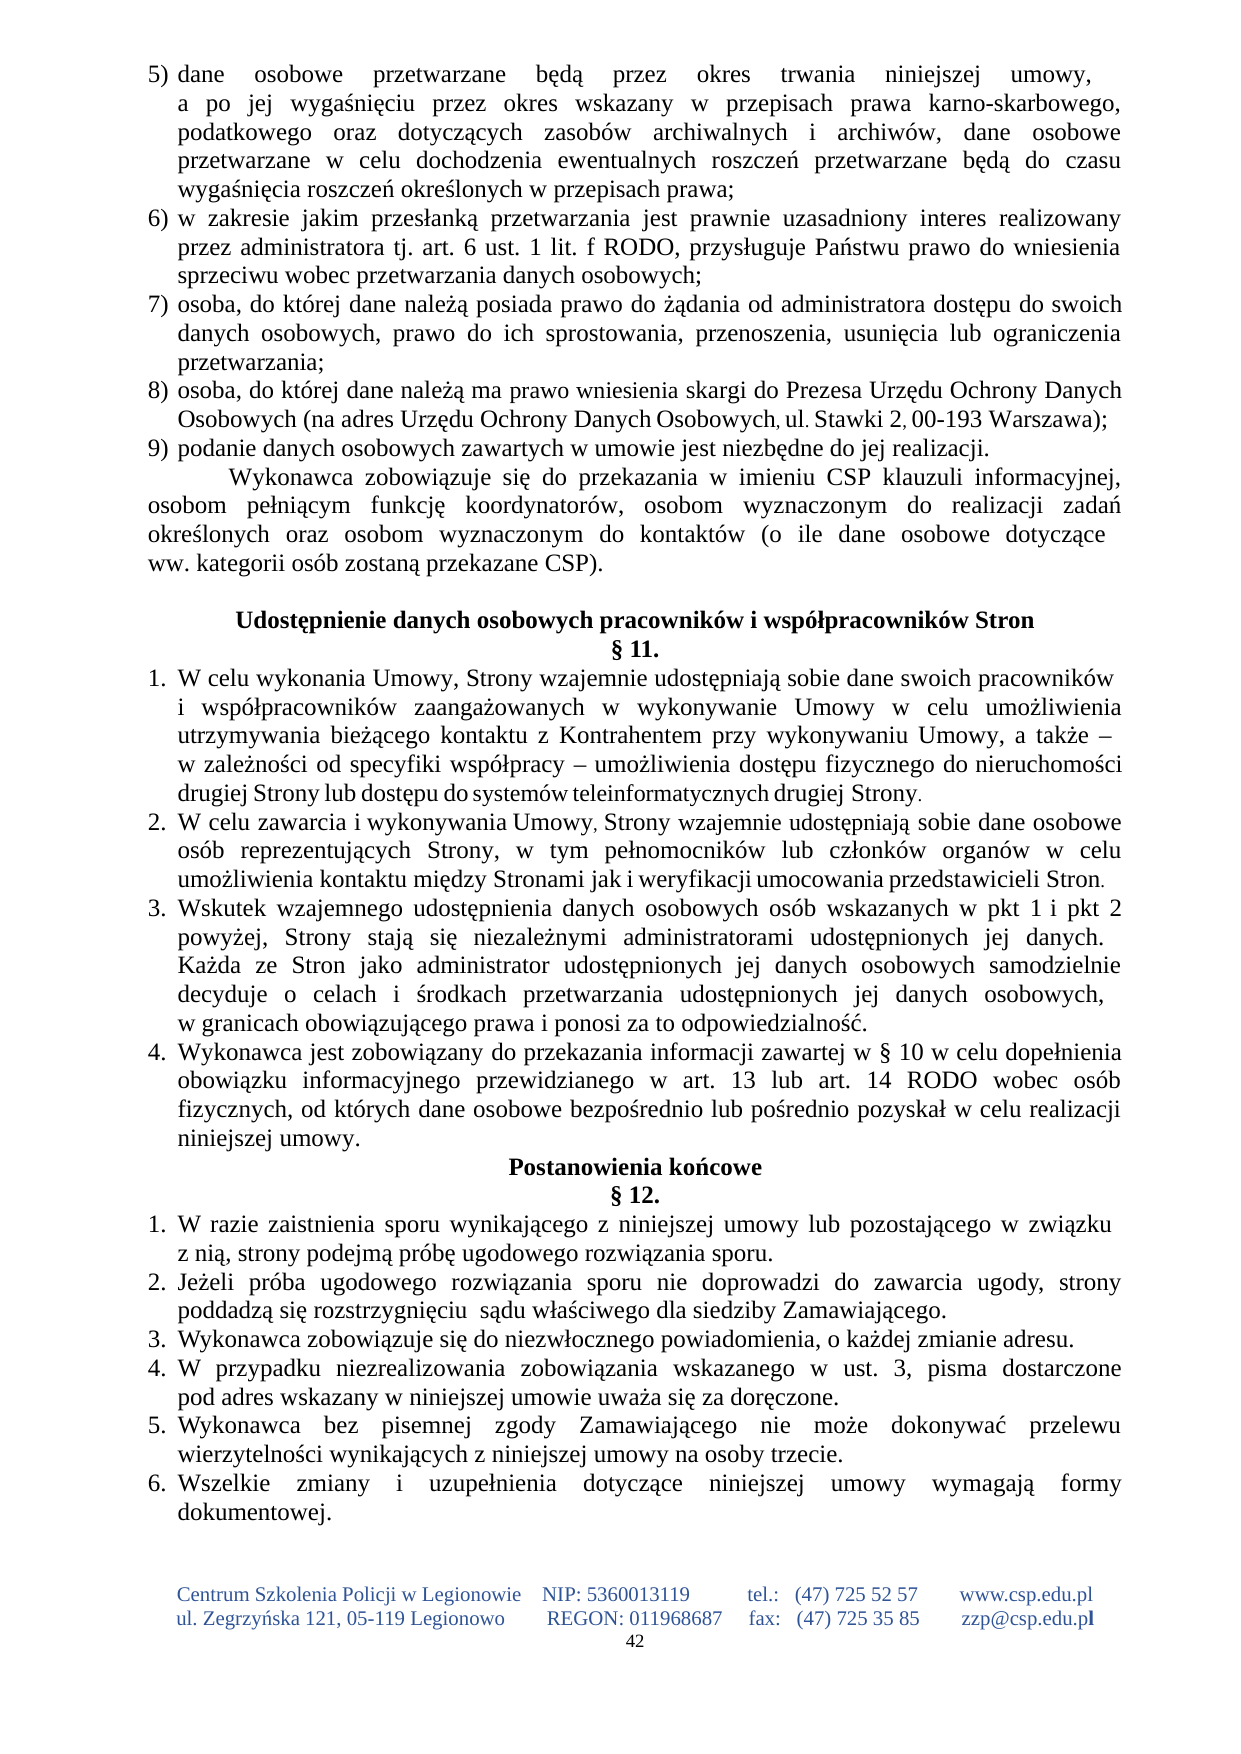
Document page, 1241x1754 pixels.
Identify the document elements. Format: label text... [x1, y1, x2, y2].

list w zakresie jakim przesłanką przetwarzania jest prawnie uzasadniony interes realizowany przez administratora tj. art. 6 ust. 1 lit. f RODO, przysługuje Państwu prawo do wniesienia sprzeciwu wobec przetwarzania danych osobowych; [148, 203, 1122, 289]
text Udostępnienie danych osobowych pracowników i współpracowników Stron [148, 605, 1122, 634]
list podanie danych osobowych zawartych w umowie jest niezbędne do jej realizacji. [148, 433, 1122, 462]
list W celu wykonania Umowy, Strony wzajemnie udostępniają sobie dane swoich pracowników i współpracowników zaangażowanych w wykonywanie Umowy w celu umożliwienia utrzymywania bieżącego kontaktu z Kontrahentem przy wykonywaniu Umowy, a także – w zależności od specyfiki współpracy – umożliwienia dostępu fizycznego do nieruchomości drugiej Strony lub dostępu do systemów teleinformatycznych drugiej Strony. [148, 663, 1122, 807]
list dane osobowe przetwarzane będą przez okres trwania niniejszej umowy, a po jej wygaśnięciu przez okres wskazany w przepisach prawa karno-skarbowego, podatkowego oraz dotyczących zasobów archiwalnych i archiwów, dane osobowe przetwarzane w celu dochodzenia ewentualnych roszczeń przetwarzane będą do czasu wygaśnięcia roszczeń określonych w przepisach prawa; [148, 59, 1122, 203]
text § 12. [148, 1180, 1122, 1209]
list W przypadku niezrealizowania zobowiązania wskazanego w ust. 3, pisma dostarczone pod adres wskazany w niniejszej umowie uważa się za doręczone. [148, 1353, 1122, 1410]
list W celu zawarcia i wykonywania Umowy, Strony wzajemnie udostępniają sobie dane osobowe osób reprezentujących Strony, w tym pełnomocników lub członków organów w celu umożliwienia kontaktu między Stronami jak i weryfikacji umocowania przedstawicieli Stron. [148, 807, 1122, 893]
list osoba, do której dane należą posiada prawo do żądania od administratora dostępu do swoich danych osobowych, prawo do ich sprostowania, przenoszenia, usunięcia lub ograniczenia przetwarzania; [148, 289, 1122, 375]
list osoba, do której dane należą ma prawo wniesienia skargi do Prezesa Urzędu Ochrony Danych Osobowych (na adres Urzędu Ochrony Danych Osobowych, ul. Stawki 2, 00-193 Warszawa); [148, 375, 1122, 433]
list Wykonawca bez pisemnej zgody Zamawiającego nie może dokonywać przelewu wierzytelności wynikających z niniejszej umowy na osoby trzecie. [148, 1410, 1122, 1468]
list Wykonawca zobowiązuje się do niezwłocznego powiadomienia, o każdej zmianie adresu. [148, 1324, 1122, 1353]
list W razie zaistnienia sporu wynikającego z niniejszej umowy lub pozostającego w związku z nią, strony podejmą próbę ugodowego rozwiązania sporu. [148, 1209, 1122, 1267]
list Jeżeli próba ugodowego rozwiązania sporu nie doprowadzi do zawarcia ugody, strony poddadzą się rozstrzygnięciu sądu właściwego dla siedziby Zamawiającego. [148, 1267, 1122, 1324]
text Wykonawca zobowiązuje się do przekazania w imieniu CSP klauzuli informacyjnej, osobom pełniącym funkcję koordynatorów, osobom wyznaczonym do realizacji zadań określonych oraz osobom wyznaczonym do kontaktów (o ile dane osobowe dotyczące ww. kategorii osób zostaną przekazane CSP). [148, 462, 1122, 577]
text § 11. [148, 634, 1122, 663]
list Wykonawca jest zobowiązany do przekazania informacji zawartej w § 10 w celu dopełnienia obowiązku informacyjnego przewidzianego w art. 13 lub art. 14 RODO wobec osób fizycznych, od których dane osobowe bezpośrednio lub pośrednio pozyskał w celu realizacji niniejszej umowy. [148, 1037, 1122, 1152]
list Wszelkie zmiany i uzupełnienia dotyczące niniejszej umowy wymagają formy dokumentowej. [148, 1468, 1122, 1525]
list Wskutek wzajemnego udostępnienia danych osobowych osób wskazanych w pkt 1 i pkt 2 powyżej, Strony stają się niezależnymi administratorami udostępnionych jej danych. Każda ze Stron jako administrator udostępnionych jej danych osobowych samodzielnie decyduje o celach i środkach przetwarzania udostępnionych jej danych osobowych, w granicach obowiązującego prawa i ponosi za to odpowiedzialność. [148, 893, 1122, 1037]
text Postanowienia końcowe [148, 1152, 1122, 1180]
